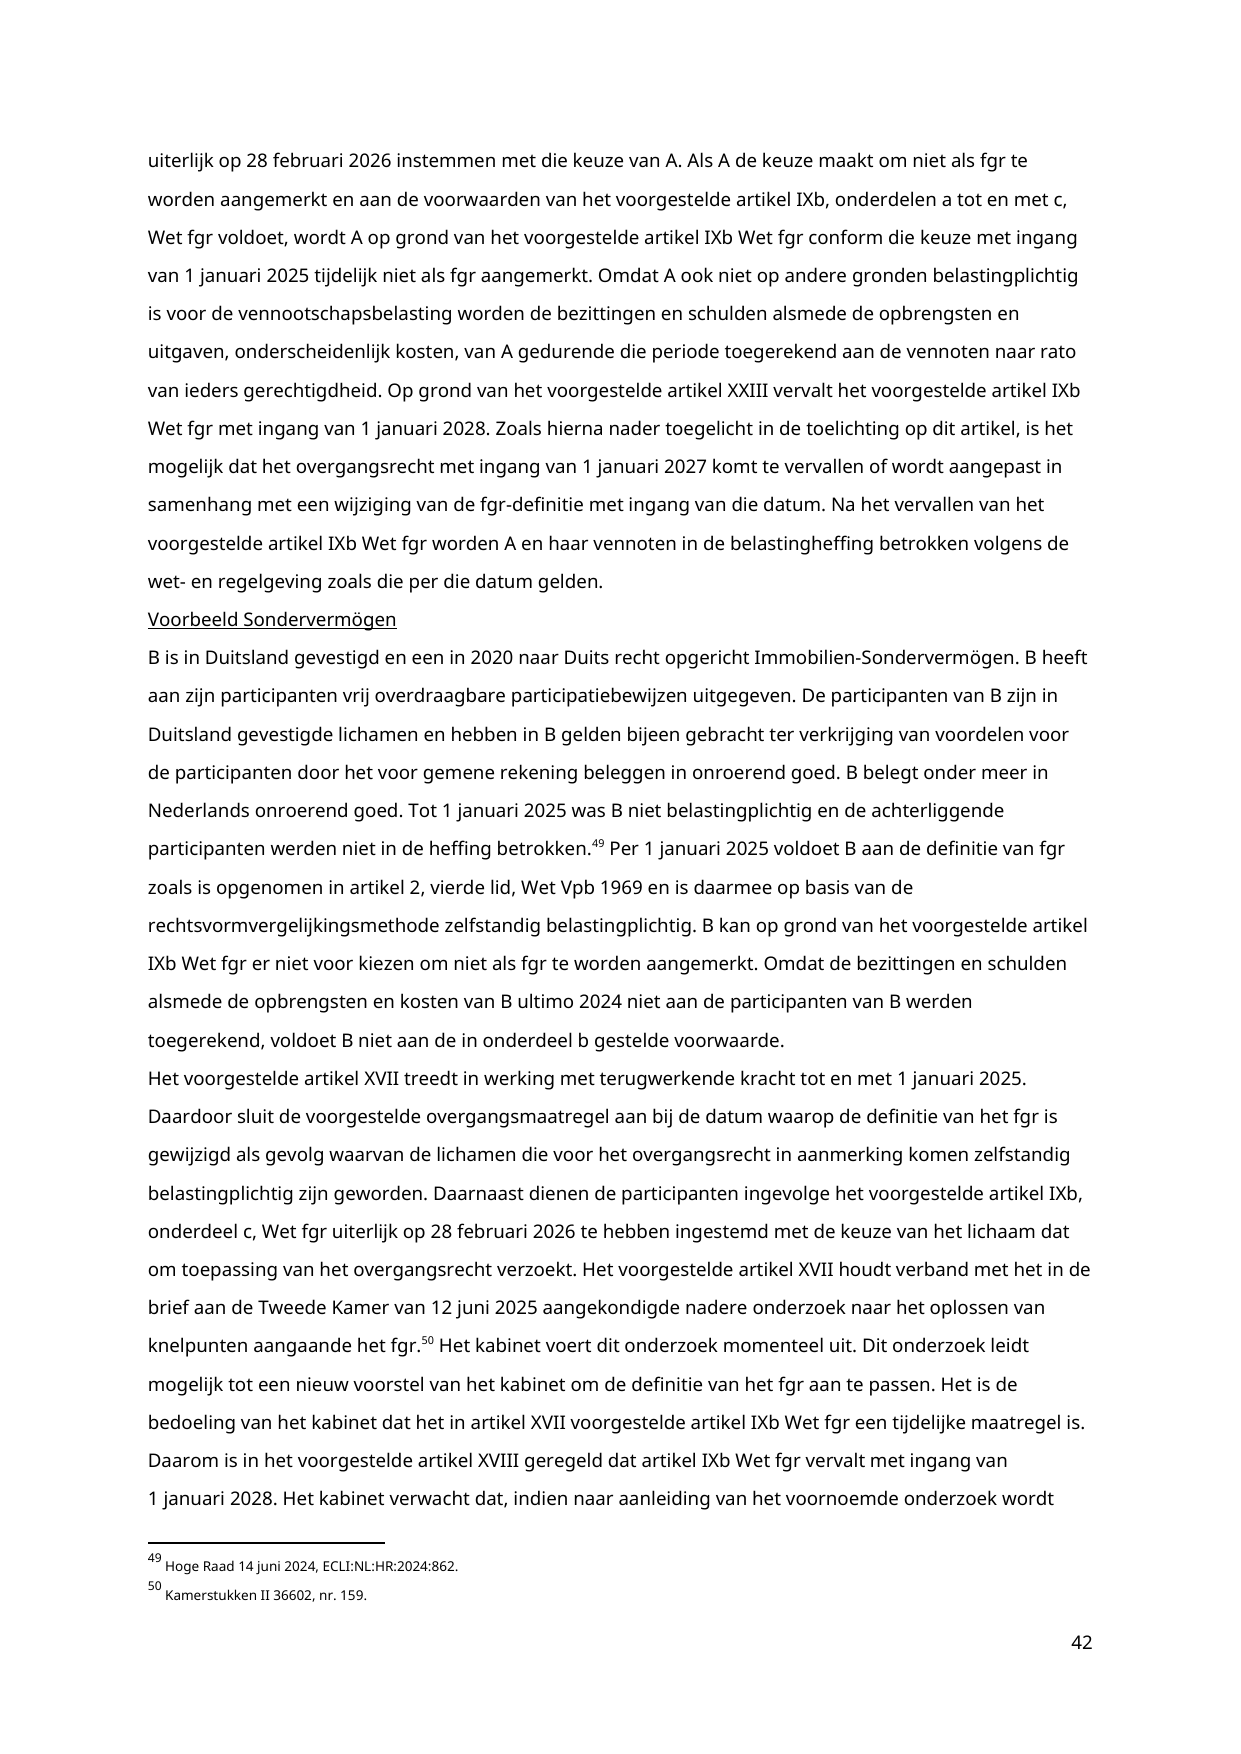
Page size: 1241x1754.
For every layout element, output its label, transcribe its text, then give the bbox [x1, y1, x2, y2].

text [148, 148, 1093, 594]
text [148, 1065, 1093, 1511]
text Voorbeeld Sondervermögen [148, 606, 1093, 632]
text B is in Duitsland gevestigd en een in 2020 naar Duits recht opgericht Immobilien-Sondervermögen. B heeft aan zijn participanten vrij overdraagbare participatiebewijzen uitgegeven. De participanten van B zijn in Duitsland gevestigde lichamen en hebben in B gelden bijeen gebracht ter verkrijging van voordelen voor de participanten door het voor gemene rekening beleggen in onroerend goed. B belegt onder meer in Nederlands onroerend goed. Tot 1 januari 2025 was B niet belastingplichtig en de achterliggende participanten werden niet in de heffing betrokken. Per 1 januari 2025 voldoet B aan de definitie van fgr zoals is opgenomen in artikel 2, vierde lid, Wet Vpb 1969 en is daarmee op basis van de rechtsvormvergelijkingsmethode zelfstandig belastingplichtig. B kan op grond van het voorgestelde artikel IXb Wet fgr er niet voor kiezen om niet als fgr te worden aangemerkt. Omdat de bezittingen en schulden alsmede de opbrengsten en kosten van B ultimo 2024 niet aan de participanten van B werden toegerekend, voldoet B niet aan de in onderdeel b gestelde voorwaarde. [148, 644, 1093, 1052]
